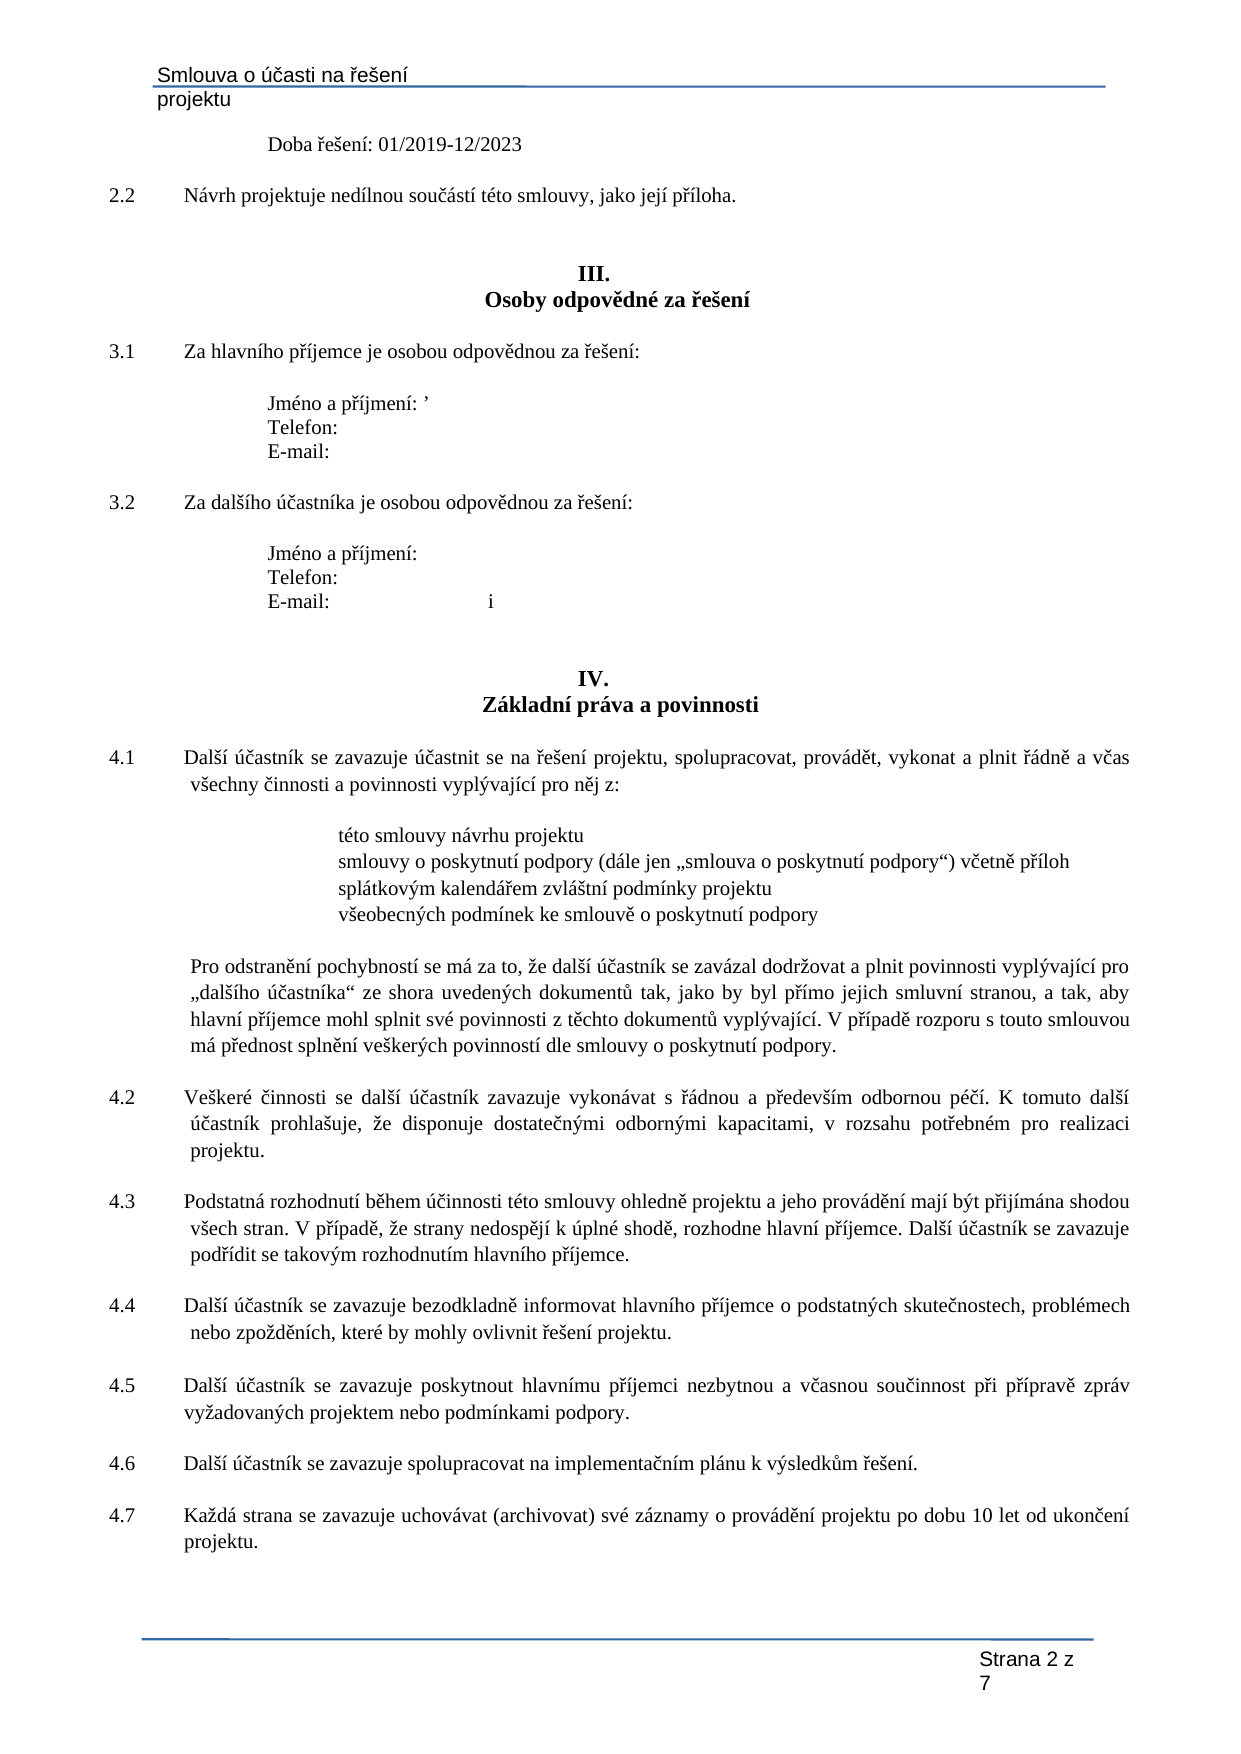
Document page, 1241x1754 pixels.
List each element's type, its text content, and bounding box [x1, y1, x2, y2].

text smlouvy o poskytnutí podpory (dále jen „smlouva o poskytnutí podpory“) včetně příloh splátkovým kalendářem zvláštní podmínky projektu [338, 849, 1131, 900]
list Návrh projektuje nedílnou součástí této smlouvy, jako její příloha. [109, 183, 1131, 207]
list Každá strana se zavazuje uchovávat (archivovat) své záznamy o provádění projektu po dobu 10 let od ukončení projektu. [109, 1503, 1131, 1553]
text III. [578, 259, 1131, 286]
text Telefon: [267, 565, 1131, 589]
text Jméno a příjmení: ’ [267, 391, 1131, 414]
text E-mail: [267, 439, 1131, 463]
list Další účastník se zavazuje bezodkladně informovat hlavního příjemce o podstatných skutečnostech, problémech nebo zpožděních, které by mohly ovlivnit řešení projektu. [109, 1293, 1131, 1344]
text Doba řešení: 01/2019-12/2023 [267, 132, 1131, 156]
text této smlouvy návrhu projektu [338, 823, 938, 847]
text Základní práva a povinnosti [109, 692, 1131, 718]
list Za dalšího účastníka je osobou odpovědnou za řešení: [109, 490, 1131, 514]
text Jméno a příjmení: [267, 541, 1131, 565]
text Telefon: [267, 414, 1131, 439]
list Další účastník se zavazuje poskytnout hlavnímu příjemci nezbytnou a včasnou součinnost při přípravě zpráv vyžadovaných projektem nebo podmínkami podpory. [109, 1373, 1131, 1424]
text IV. [578, 665, 1131, 692]
text E-mail: i [267, 589, 1131, 613]
list Veškeré činnosti se další účastník zavazuje vykonávat s řádnou a především odbornou péčí. K tomuto další účastník prohlašuje, že disponuje dostatečnými odbornými kapacitami, v rozsahu potřebném pro realizaci projektu. [109, 1084, 1131, 1162]
text všeobecných podmínek ke smlouvě o poskytnutí podpory [338, 902, 1131, 926]
text Pro odstranění pochybností se má za to, že další účastník se zavázal dodržovat a plnit povinnosti vyplývající pro „dalšího účastníka“ ze shora uvedených dokumentů tak, jako by byl přímo jejich smluvní stranou, a tak, aby hlavní příjemce mohl splnit své povinnosti z těchto dokumentů vyplývající. V případě rozporu s touto smlouvou má přednost splnění veškerých povinností dle smlouvy o poskytnutí podpory. [190, 954, 1131, 1057]
text Osoby odpovědné za řešení [109, 286, 1125, 312]
list Další účastník se zavazuje spolupracovat na implementačním plánu k výsledkům řešení. [109, 1451, 1131, 1475]
list Podstatná rozhodnutí během účinnosti této smlouvy ohledně projektu a jeho provádění mají být přijímána shodou všech stran. V případě, že strany nedospějí k úplné shodě, rozhodne hlavní příjemce. Další účastník se zavazuje podřídit se takovým rozhodnutím hlavního příjemce. [109, 1189, 1131, 1266]
list Za hlavního příjemce je osobou odpovědnou za řešení: [109, 339, 1131, 363]
list Další účastník se zavazuje účastnit se na řešení projektu, spolupracovat, provádět, vykonat a plnit řádně a včas všechny činnosti a povinnosti vyplývající pro něj z: [109, 745, 1131, 796]
